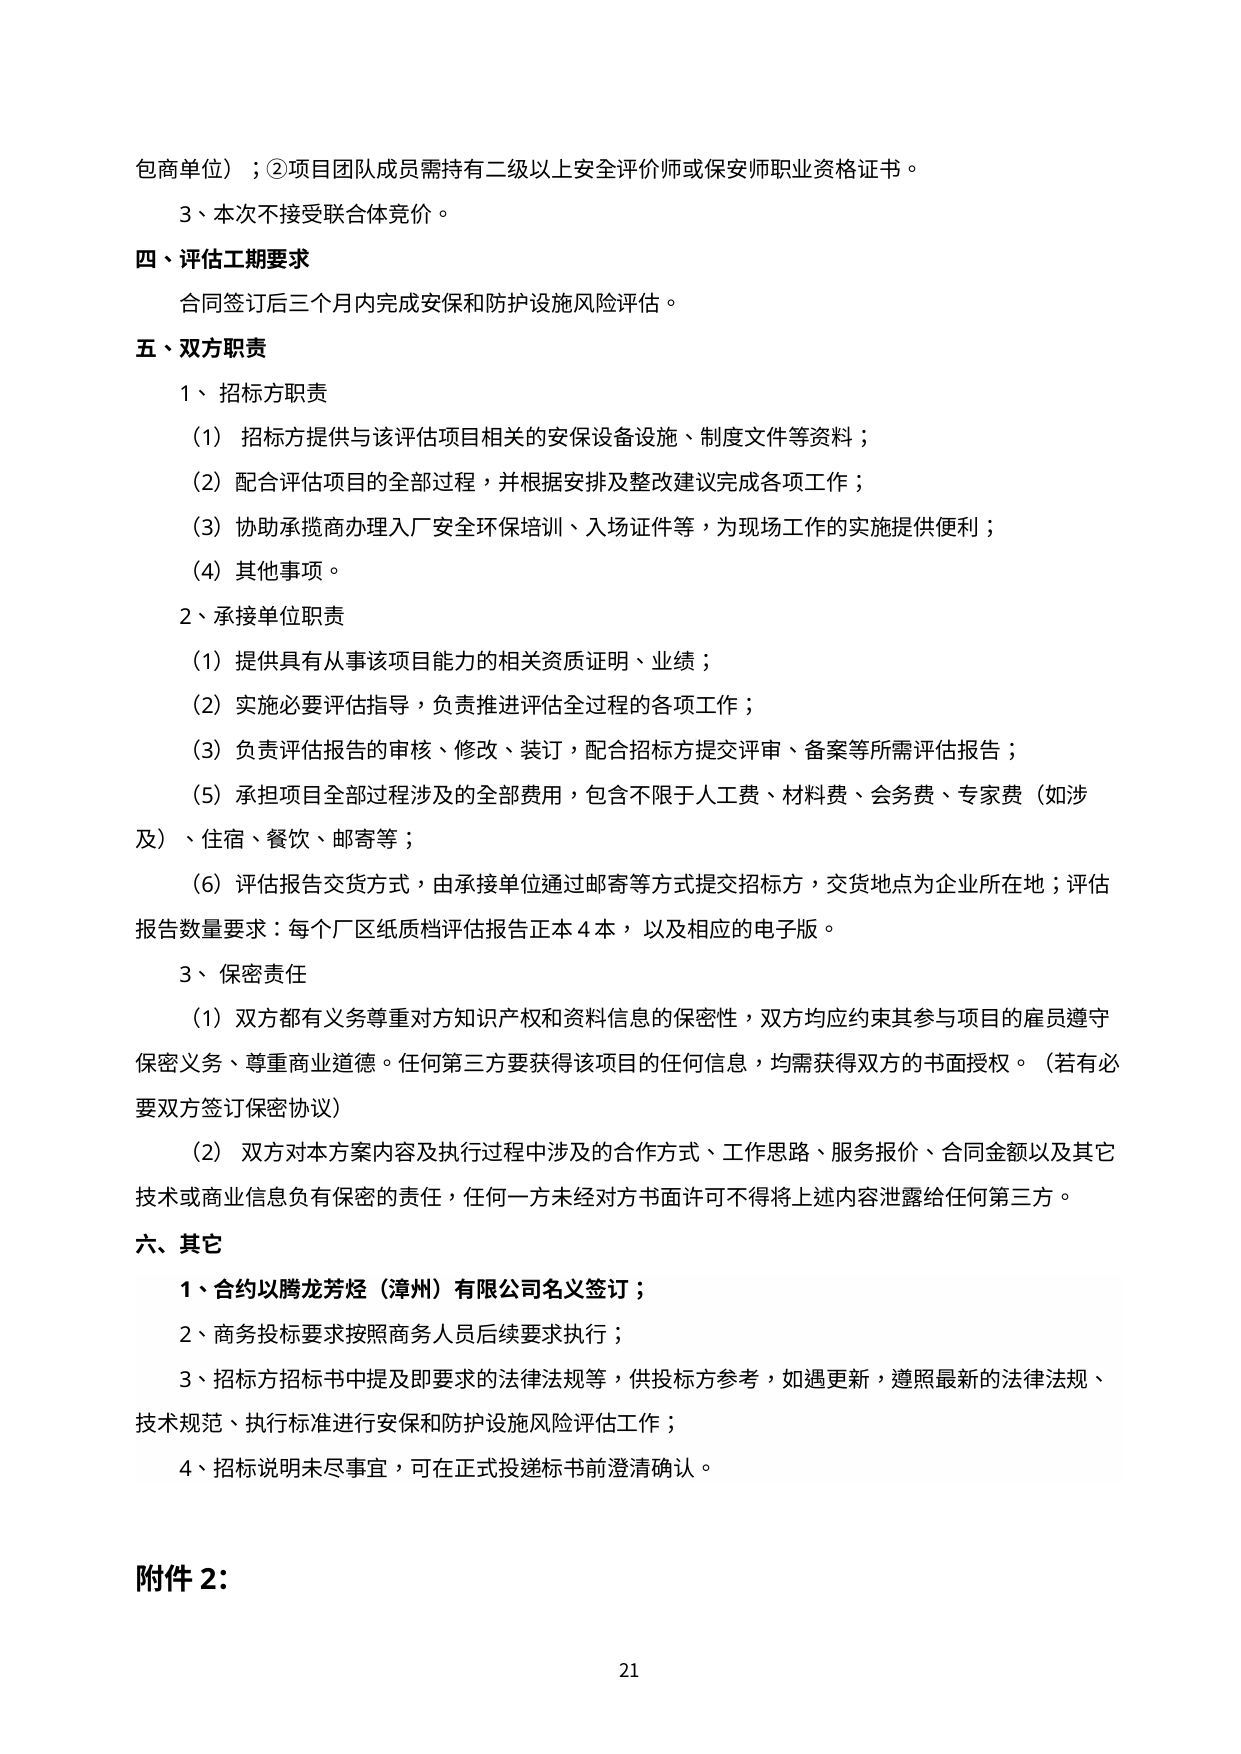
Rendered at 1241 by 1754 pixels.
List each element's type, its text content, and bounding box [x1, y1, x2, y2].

text 2、商务投标要求按照商务人员后续要求执行； [135, 1319, 1123, 1349]
text 1、 招标方职责 [135, 378, 1123, 407]
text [135, 154, 1123, 184]
text 3、招标方招标书中提及即要求的法律法规等，供投标方参考，如遇更新，遵照最新的法律法规、技术规范、执行标准进行安保和防护设施风险评估工作； [135, 1363, 1123, 1438]
text （2）配合评估项目的全部过程，并根据安排及整改建议完成各项工作； [135, 467, 1123, 497]
text 3、 保密责任 [135, 958, 1123, 988]
text （4）其他事项。 [135, 556, 1123, 586]
text （1） 招标方提供与该评估项目相关的安保设备设施、制度文件等资料； [135, 422, 1123, 452]
text （3）负责评估报告的审核、修改、装订，配合招标方提交评审、备案等所需评估报告； [135, 735, 1123, 765]
text 3、本次不接受联合体竞价。 [135, 199, 1123, 229]
text 附件2： [135, 1546, 1123, 1600]
text （3）协助承揽商办理入厂安全环保培训、入场证件等，为现场工作的实施提供便利； [135, 512, 1123, 541]
text （1）提供具有从事该项目能力的相关资质证明、业绩； [135, 646, 1123, 676]
text （6）评估报告交货方式，由承接单位通过邮寄等方式提交招标方，交货地点为企业所在地；评估报告数量要求：每个厂区纸质档评估报告正本4本， 以及相应的电子版。 [135, 869, 1123, 944]
text 1、合约以腾龙芳烃（漳州）有限公司名义签订； [135, 1274, 1123, 1304]
text （1）双方都有义务尊重对方知识产权和资料信息的保密性，双方均应约束其参与项目的雇员遵守保密义务、尊重商业道德。任何第三方要获得该项目的任何信息，均需获得双方的书面授权。（若有必要双方签订保密协议） [135, 1003, 1123, 1122]
text 五、双方职责 [135, 333, 1123, 363]
text （5）承担项目全部过程涉及的全部费用，包含不限于人工费、材料费、会务费、专家费（如涉及）、住宿、餐饮、邮寄等； [135, 780, 1123, 854]
text （2） 双方对本方案内容及执行过程中涉及的合作方式、工作思路、服务报价、合同金额以及其它技术或商业信息负有保密的责任，任何一方未经对方书面许可不得将上述内容泄露给任何第三方。 [135, 1137, 1123, 1212]
text 六、其它 [135, 1227, 1123, 1258]
text 四、评估工期要求 [135, 243, 1123, 273]
text 2、承接单位职责 [135, 601, 1123, 631]
text （2）实施必要评估指导，负责推进评估全过程的各项工作； [135, 690, 1123, 720]
text 4、招标说明未尽事宜，可在正式投递标书前澄清确认。 [135, 1453, 1123, 1483]
text 合同签订后三个月内完成安保和防护设施风险评估。 [135, 288, 1123, 318]
